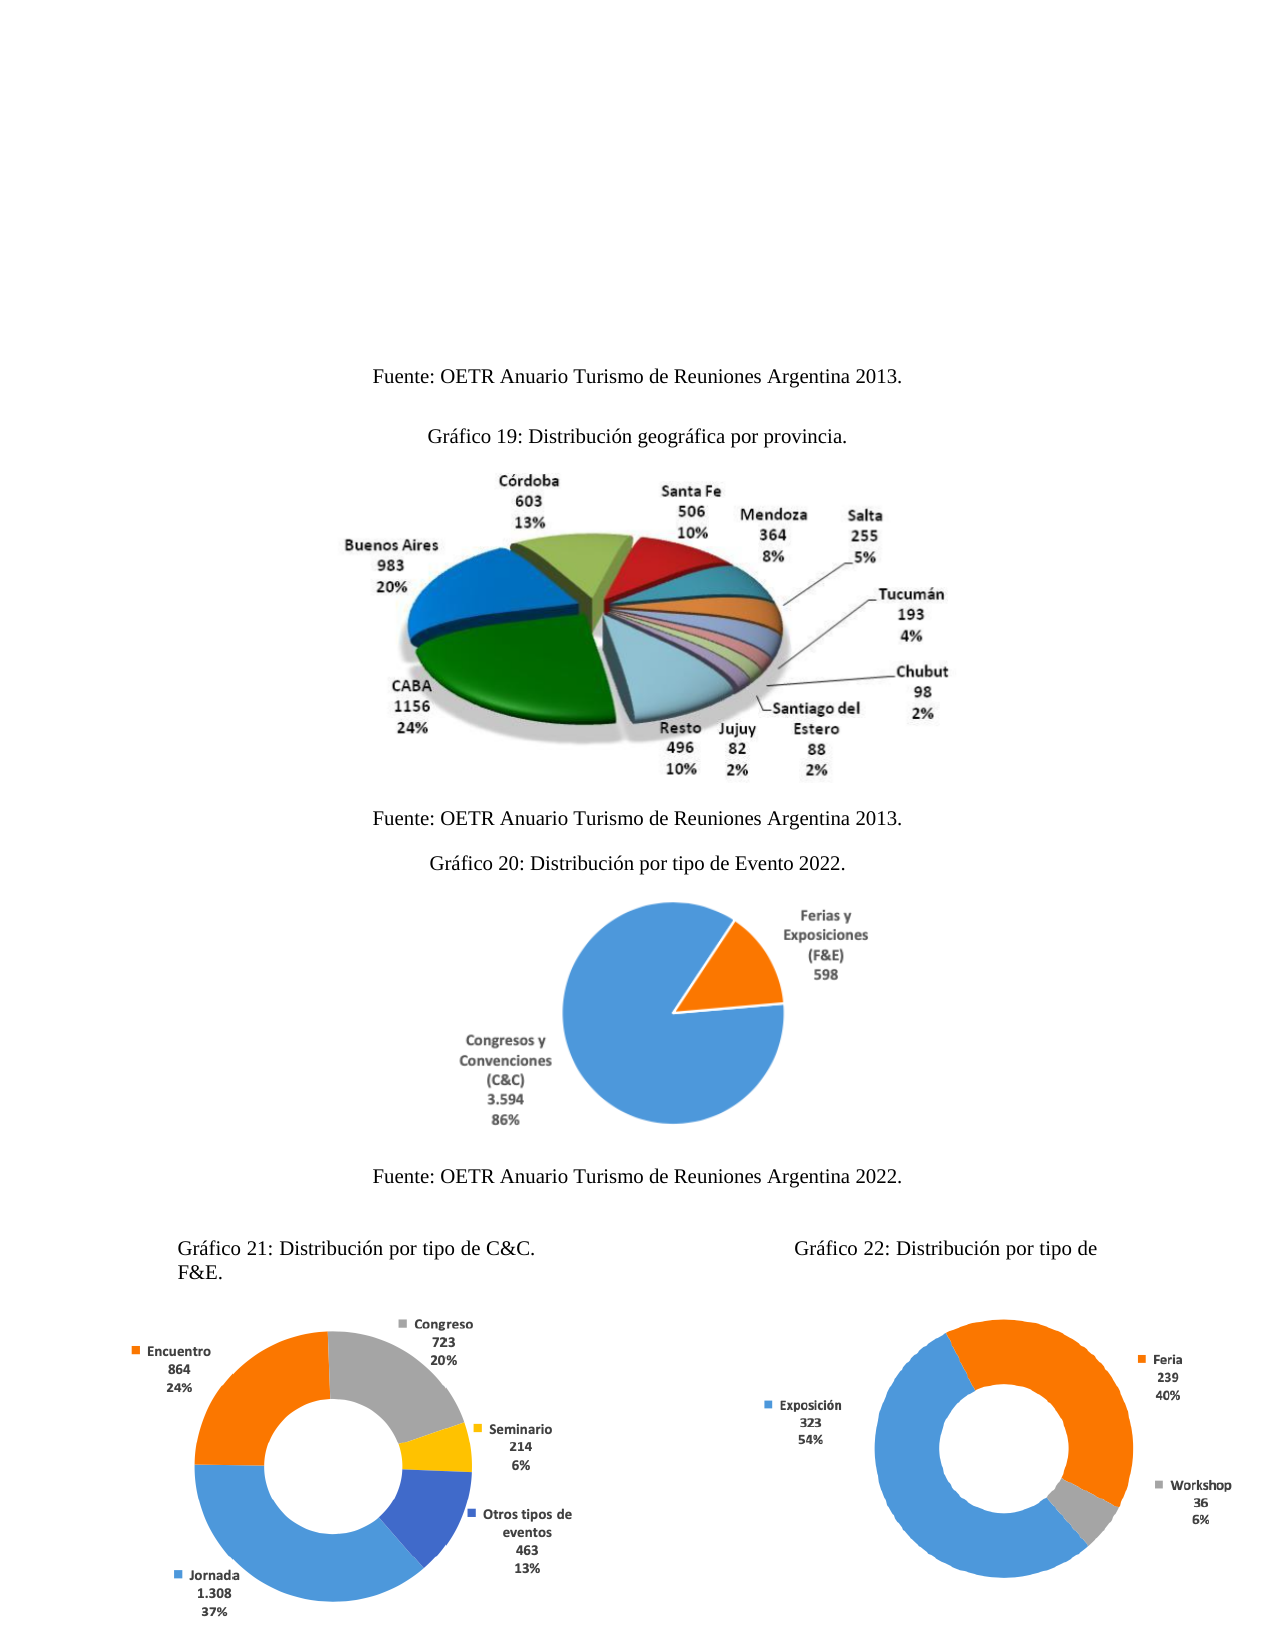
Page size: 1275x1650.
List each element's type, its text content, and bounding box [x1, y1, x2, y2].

picture [758, 1307, 1238, 1585]
subtitle Gráfico 20: Distribución por tipo de Evento 2022. [177, 851, 1098, 875]
text Gráfico 19: Distribución geográfica por provincia. [177, 424, 1098, 448]
text Gráfico 21: Distribución por tipo de C&C. Gráfico 22: Distribución por tipo de F&E. [177, 1236, 1098, 1284]
picture [114, 1306, 580, 1622]
text Fuente: OETR Anuario Turismo de Reuniones Argentina 2013. [177, 364, 1098, 388]
picture [337, 472, 958, 792]
text Fuente: OETR Anuario Turismo de Reuniones Argentina 2022. [177, 1164, 1098, 1188]
text Fuente: OETR Anuario Turismo de Reuniones Argentina 2013. [177, 806, 1098, 830]
picture [442, 890, 887, 1146]
